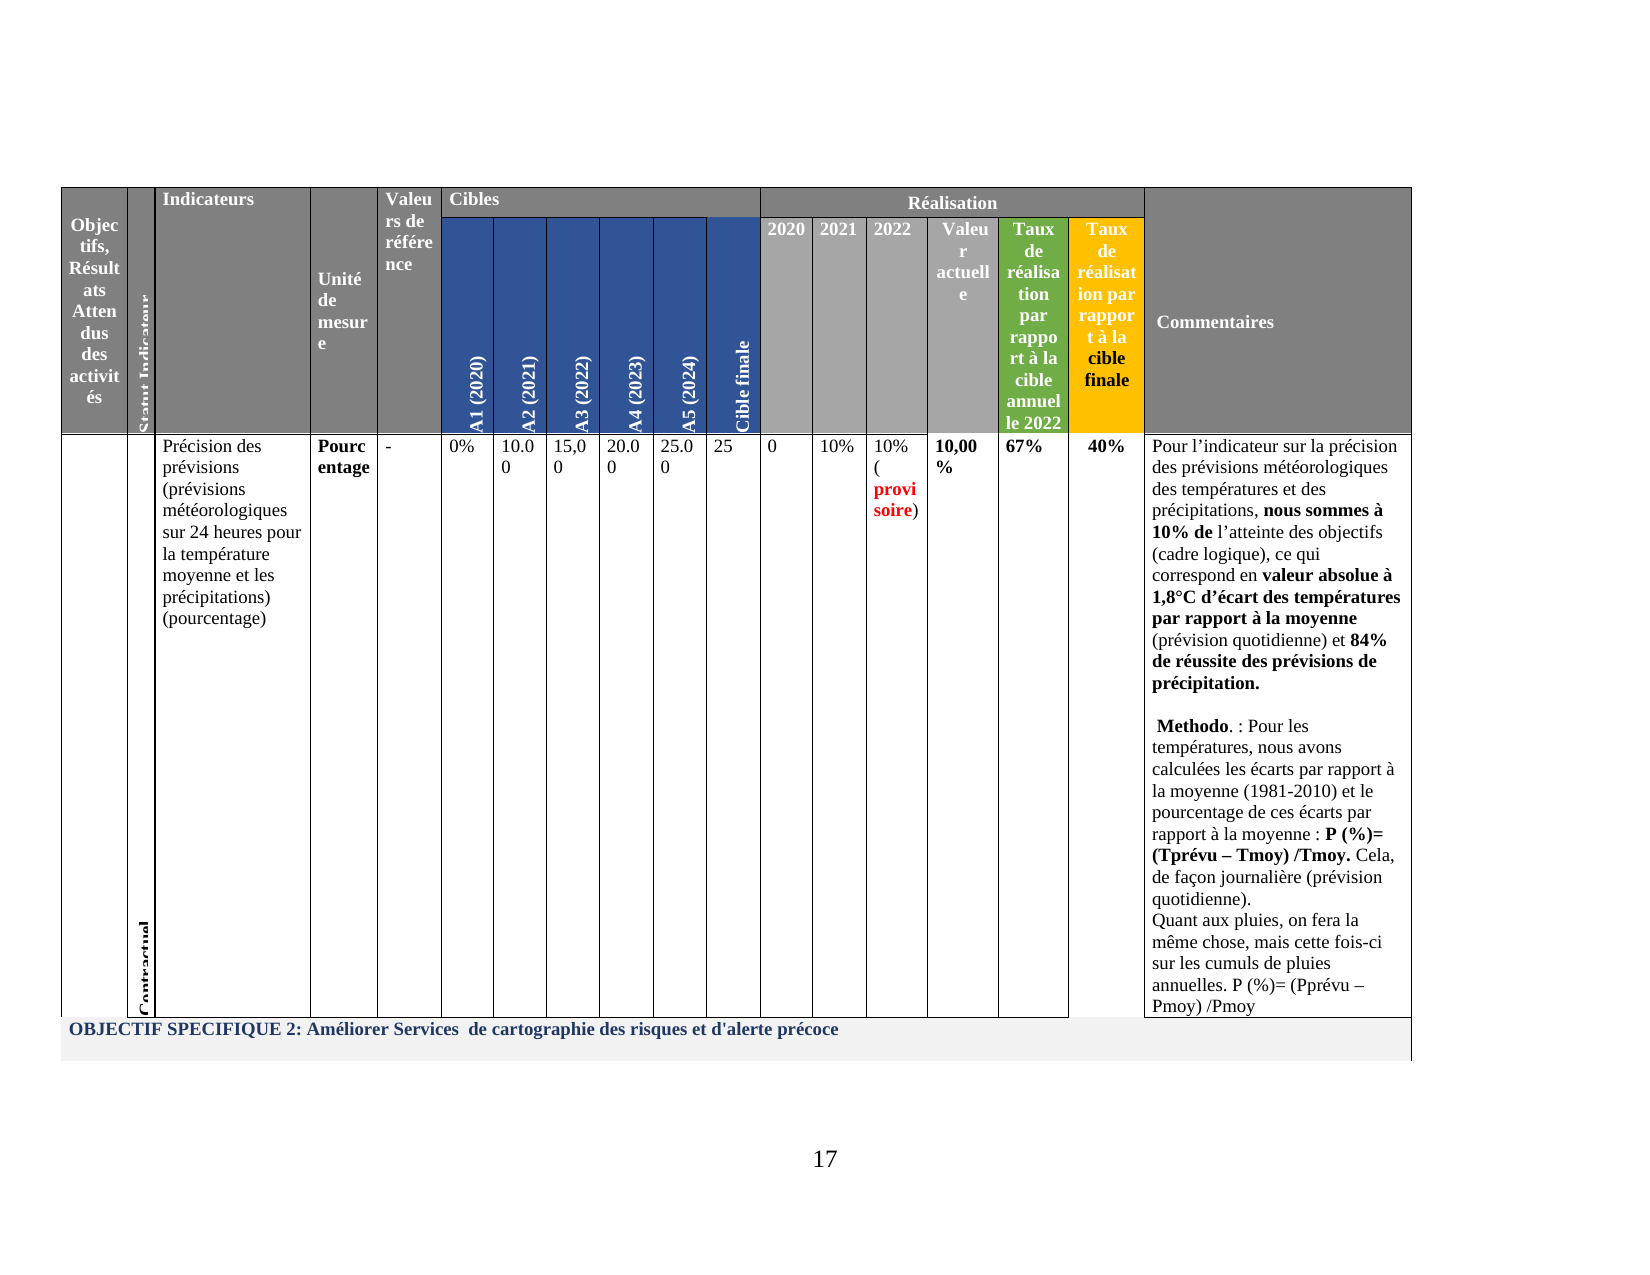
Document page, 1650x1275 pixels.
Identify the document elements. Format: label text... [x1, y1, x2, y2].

table_cell 2020 [761, 218, 812, 433]
table_header Indicateurs [156, 188, 310, 433]
table_cell 20.00 [600, 435, 653, 1017]
table_cell 40% [1069, 434, 1144, 1017]
table_header Réalisation [761, 188, 1144, 217]
table_cell A1 (2020) [442, 218, 493, 433]
table_cell OBJECTIF SPECIFIQUE 2: Améliorer Services de cartographie des risques et d'alerte précoce [61, 1017, 1411, 1061]
table_header Objectifs, Résultats Attendus des activités [62, 188, 127, 433]
table_cell Taux de réalisation par rapport à la cible annuelle 2022 [999, 218, 1068, 433]
table_cell 10% [813, 435, 866, 1017]
table_cell Pour l’indicateur sur la précision des prévisions météorologiques des températures et des précipitations, nous sommes à 10% de l’atteinte des objectifs (cadre logique), ce qui correspond en valeur absolue à 1,8°C d’écart des températures par rapport à la moyenne (prévision quotidienne) et 84% de réussite des prévisions de précipitation. Methodo. : Pour les températures, nous avons calculées les écarts par rapport à la moyenne (1981-2010) et le pourcentage de ces écarts par rapport à la moyenne : P (%)= (Tprévu – Tmoy) /Tmoy. Cela, de façon journalière (prévision quotidienne). Quant aux pluies, on fera la même chose, mais cette fois-ci sur les cumuls de pluies annuelles. P (%)= (Pprévu – Pmoy) /Pmoy [1145, 435, 1411, 1017]
table_header Commentaires [1145, 188, 1411, 433]
table_cell 25 [707, 435, 760, 1017]
table_header Statut Indicateur [128, 188, 154, 433]
table_cell 0% [442, 435, 493, 1017]
table_cell A2 (2021) [494, 218, 546, 433]
table_cell 10.00 [494, 435, 546, 1017]
table_cell Taux de réalisation par rapport à la cible finale [1069, 218, 1144, 433]
table_header Valeurs de référence [378, 188, 441, 433]
table_cell Pourcentage [311, 435, 377, 1017]
table_cell 0 [761, 435, 812, 1017]
table_cell A3 (2022) [547, 218, 599, 433]
table_cell A4 (2023) [600, 218, 653, 433]
table_cell 25.00 [654, 435, 706, 1017]
table_cell 2021 [813, 218, 866, 433]
table_cell A5 (2024) [654, 218, 706, 433]
table_cell Contractuel [128, 435, 154, 1017]
table_cell 15,00 [547, 435, 599, 1017]
table_cell - [378, 435, 441, 1017]
table_cell Valeur actuelle [928, 218, 998, 433]
table_header Cibles [442, 188, 760, 217]
table_cell [62, 435, 127, 1017]
table_cell Précision des prévisions (prévisions météorologiques sur 24 heures pour la température moyenne et les précipitations) (pourcentage) [156, 435, 310, 1017]
table_cell 10,00% [928, 434, 998, 1017]
table_cell 10% (provisoire) [867, 435, 927, 1017]
table_header Unité de mesure [311, 188, 377, 433]
table_cell Cible finale [707, 217, 760, 433]
table_cell 2022 [867, 218, 927, 433]
table_cell 67% [999, 434, 1068, 1017]
